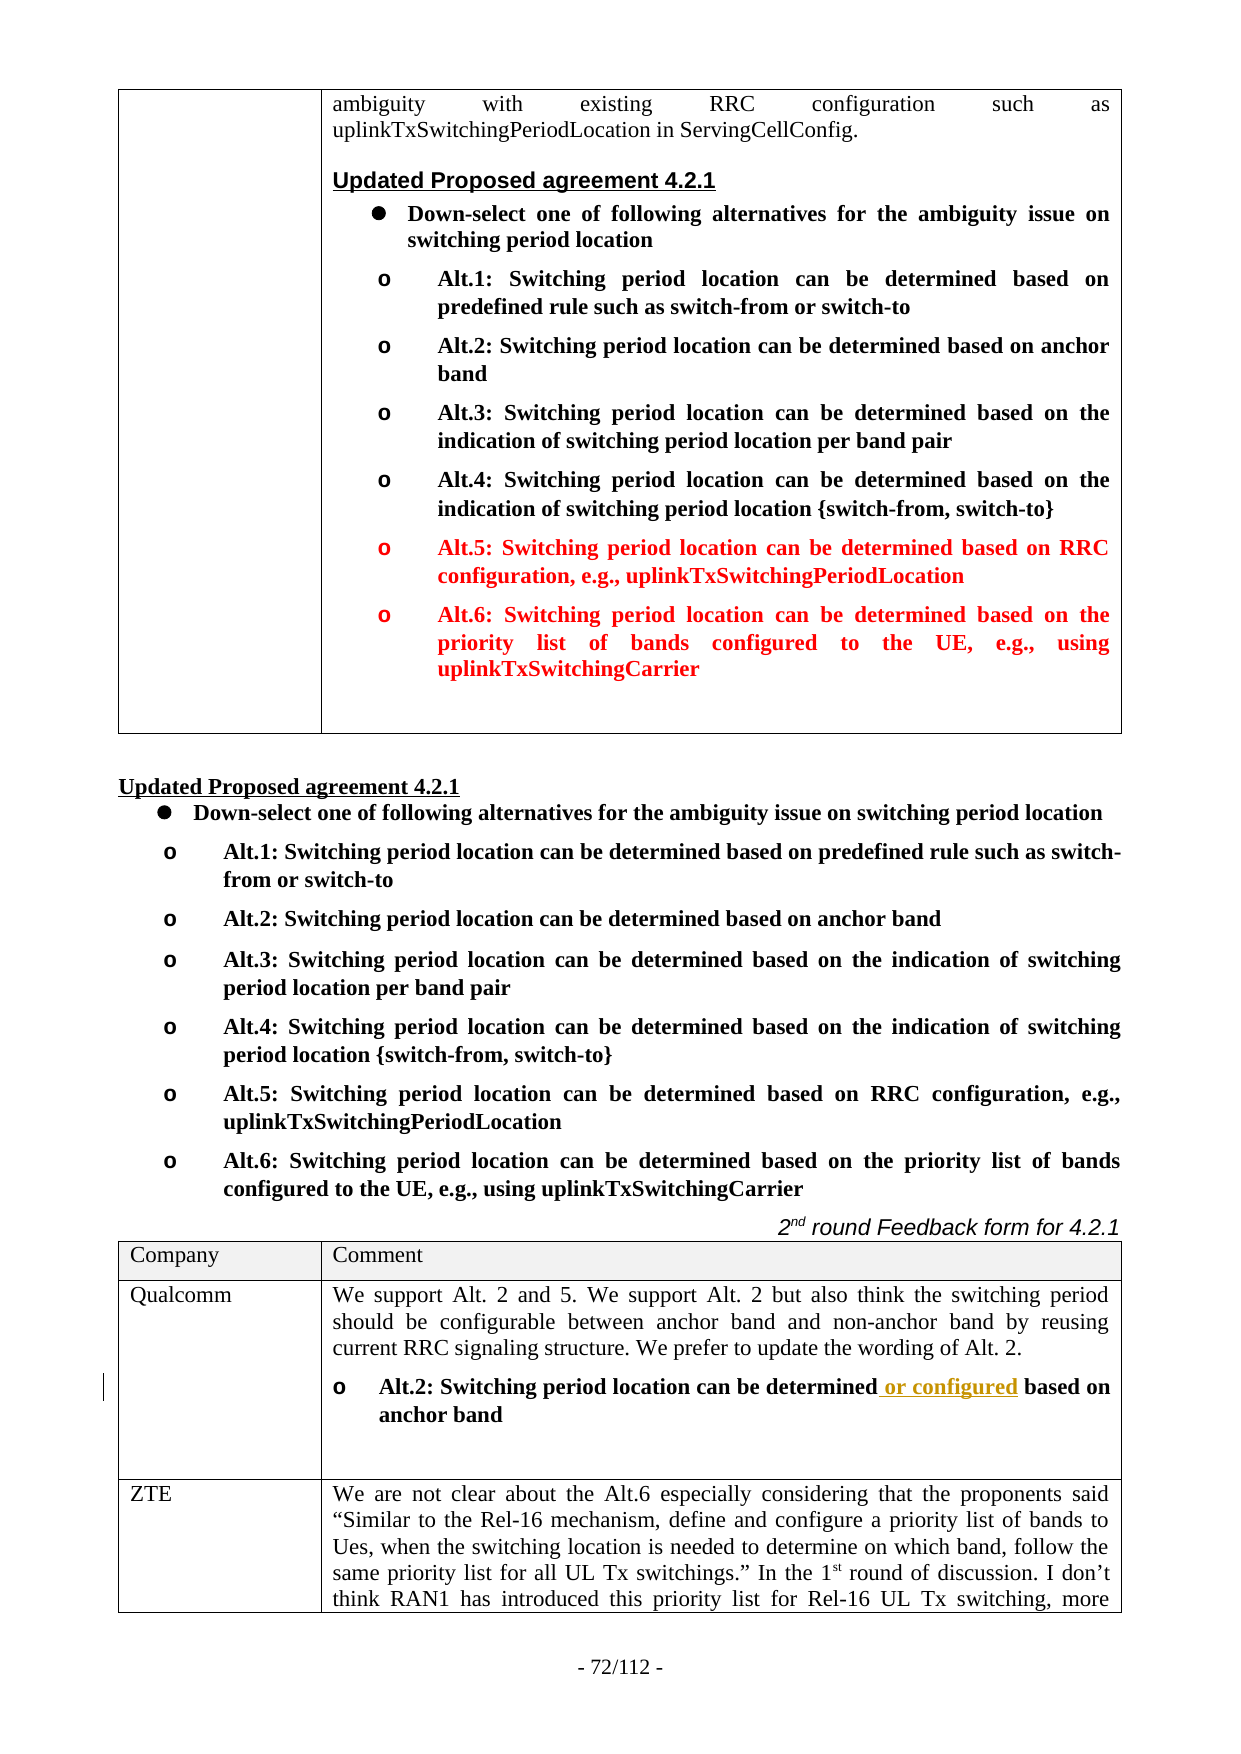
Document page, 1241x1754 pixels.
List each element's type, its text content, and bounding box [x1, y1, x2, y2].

list Alt.2: Switching period location can be determined based on anchor band [163, 905, 1122, 933]
list Alt.1: Switching period location can be determined based on predefined rule such as switch-from or switch-to [163, 838, 1122, 893]
list Down-select one of following alternatives for the ambiguity issue on switching period location [156, 799, 1122, 826]
table_cell ZTE [119, 1480, 321, 1612]
table_header Comment [322, 1242, 1121, 1280]
subtitle 2nd round Feedback form for 4.2.1 [118, 1214, 1122, 1241]
table_cell Qualcomm [119, 1281, 321, 1479]
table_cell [119, 90, 321, 733]
list Alt.5: Switching period location can be determined based on RRC configuration, e.g., uplinkTxSwitchingPeriodLocation [163, 1080, 1122, 1134]
table_header Company [119, 1242, 321, 1280]
list Alt.6: Switching period location can be determined based on the priority list of bands configured to the UE, e.g., using uplinkTxSwitchingCarrier [163, 1147, 1122, 1202]
text Updated Proposed agreement 4.2.1 [118, 773, 1122, 799]
table_cell We support Alt. 2 and 5. We support Alt. 2 but also think the switching period should be configurable between anchor band and non-anchor band by reusing current RRC signaling structure. We prefer to update the wording of Alt. 2. Alt.2: Switching period location can be determined based on anchor band [322, 1281, 1121, 1479]
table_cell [322, 90, 1121, 733]
list Alt.3: Switching period location can be determined based on the indication of switching period location per band pair [163, 946, 1122, 1000]
list Alt.4: Switching period location can be determined based on the indication of switching period location {switch-from, switch-to} [163, 1013, 1122, 1067]
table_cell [322, 1480, 1121, 1612]
